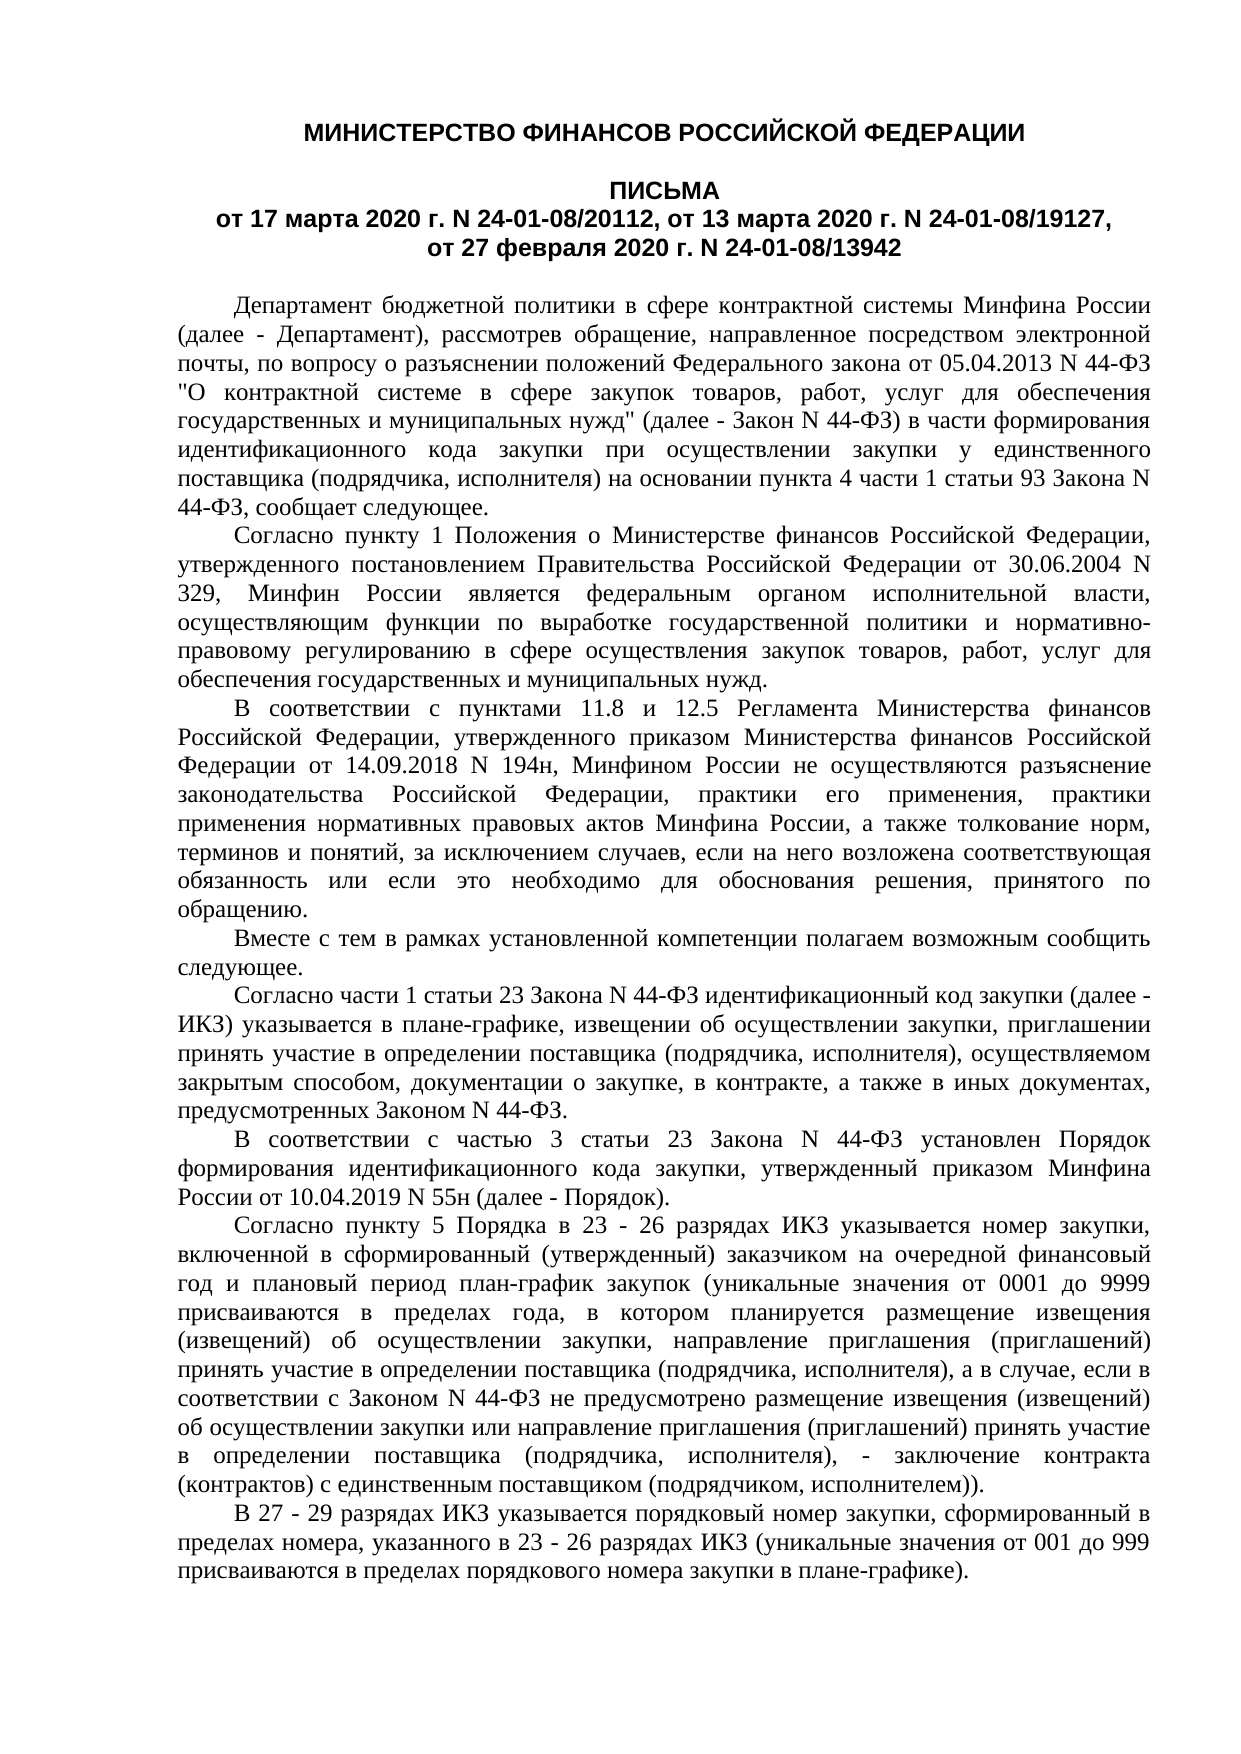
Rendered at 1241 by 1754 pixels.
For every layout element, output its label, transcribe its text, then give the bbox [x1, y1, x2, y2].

text Согласно пункту 5 Порядка в 23 - 26 разрядах ИКЗ указывается номер закупки, включенной в сформированный (утвержденный) заказчиком на очередной финансовый год и плановый период план-график закупок (уникальные значения от 0001 до 9999 присваиваются в пределах года, в котором планируется размещение извещения (извещений) об осуществлении закупки, направление приглашения (приглашений) принять участие в определении поставщика (подрядчика, исполнителя), а в случае, если в соответствии с Законом N 44-ФЗ не предусмотрено размещение извещения (извещений) об осуществлении закупки или направление приглашения (приглашений) принять участие в определении поставщика (подрядчика, исполнителя), - заключение контракта (контрактов) с единственным поставщиком (подрядчиком, исполнителем)). [177, 1211, 1152, 1498]
text Департамент бюджетной политики в сфере контрактной системы Минфина России (далее - Департамент), рассмотрев обращение, направленное посредством электронной почты, по вопросу о разъяснении положений Федерального закона от 05.04.2013 N 44-ФЗ "О контрактной системе в сфере закупок товаров, работ, услуг для обеспечения государственных и муниципальных нужд" (далее - Закон N 44-ФЗ) в части формирования идентификационного кода закупки при осуществлении закупки у единственного поставщика (подрядчика, исполнителя) на основании пункта 4 части 1 статьи 93 Закона N 44-ФЗ, сообщает следующее. [177, 291, 1152, 521]
text МИНИСТЕРСТВО ФИНАНСОВ РОССИЙСКОЙ ФЕДЕРАЦИИ [177, 118, 1152, 147]
text Вместе с тем в рамках установленной компетенции полагаем возможным сообщить следующее. [177, 923, 1152, 981]
text В соответствии с пунктами 11.8 и 12.5 Регламента Министерства финансов Российской Федерации, утвержденного приказом Министерства финансов Российской Федерации от 14.09.2018 N 194н, Минфином России не осуществляются разъяснение законодательства Российской Федерации, практики его применения, практики применения нормативных правовых актов Минфина России, а также толкование норм, терминов и понятий, за исключением случаев, если на него возложена соответствующая обязанность или если это необходимо для обоснования решения, принятого по обращению. [177, 693, 1152, 923]
text от 27 февраля 2020 г. N 24-01-08/13942 [177, 233, 1152, 262]
text Согласно части 1 статьи 23 Закона N 44-ФЗ идентификационный код закупки (далее - ИКЗ) указывается в плане-графике, извещении об осуществлении закупки, приглашении принять участие в определении поставщика (подрядчика, исполнителя), осуществляемом закрытым способом, документации о закупке, в контракте, а также в иных документах, предусмотренных Законом N 44-ФЗ. [177, 981, 1152, 1124]
text В соответствии с частью 3 статьи 23 Закона N 44-ФЗ установлен Порядок формирования идентификационного кода закупки, утвержденный приказом Минфина России от 10.04.2019 N 55н (далее - Порядок). [177, 1124, 1152, 1211]
text ПИСЬМА [177, 176, 1152, 204]
text Согласно пункту 1 Положения о Министерстве финансов Российской Федерации, утвержденного постановлением Правительства Российской Федерации от 30.06.2004 N 329, Минфин России является федеральным органом исполнительной власти, осуществляющим функции по выработке государственной политики и нормативно-правовому регулированию в сфере осуществления закупок товаров, работ, услуг для обеспечения государственных и муниципальных нужд. [177, 521, 1152, 693]
text от 17 марта 2020 г. N 24-01-08/20112, от 13 марта 2020 г. N 24-01-08/19127, [177, 204, 1152, 233]
text В 27 - 29 разрядах ИКЗ указывается порядковый номер закупки, сформированный в пределах номера, указанного в 23 - 26 разрядах ИКЗ (уникальные значения от 001 до 999 присваиваются в пределах порядкового номера закупки в плане-графике). [177, 1498, 1152, 1584]
